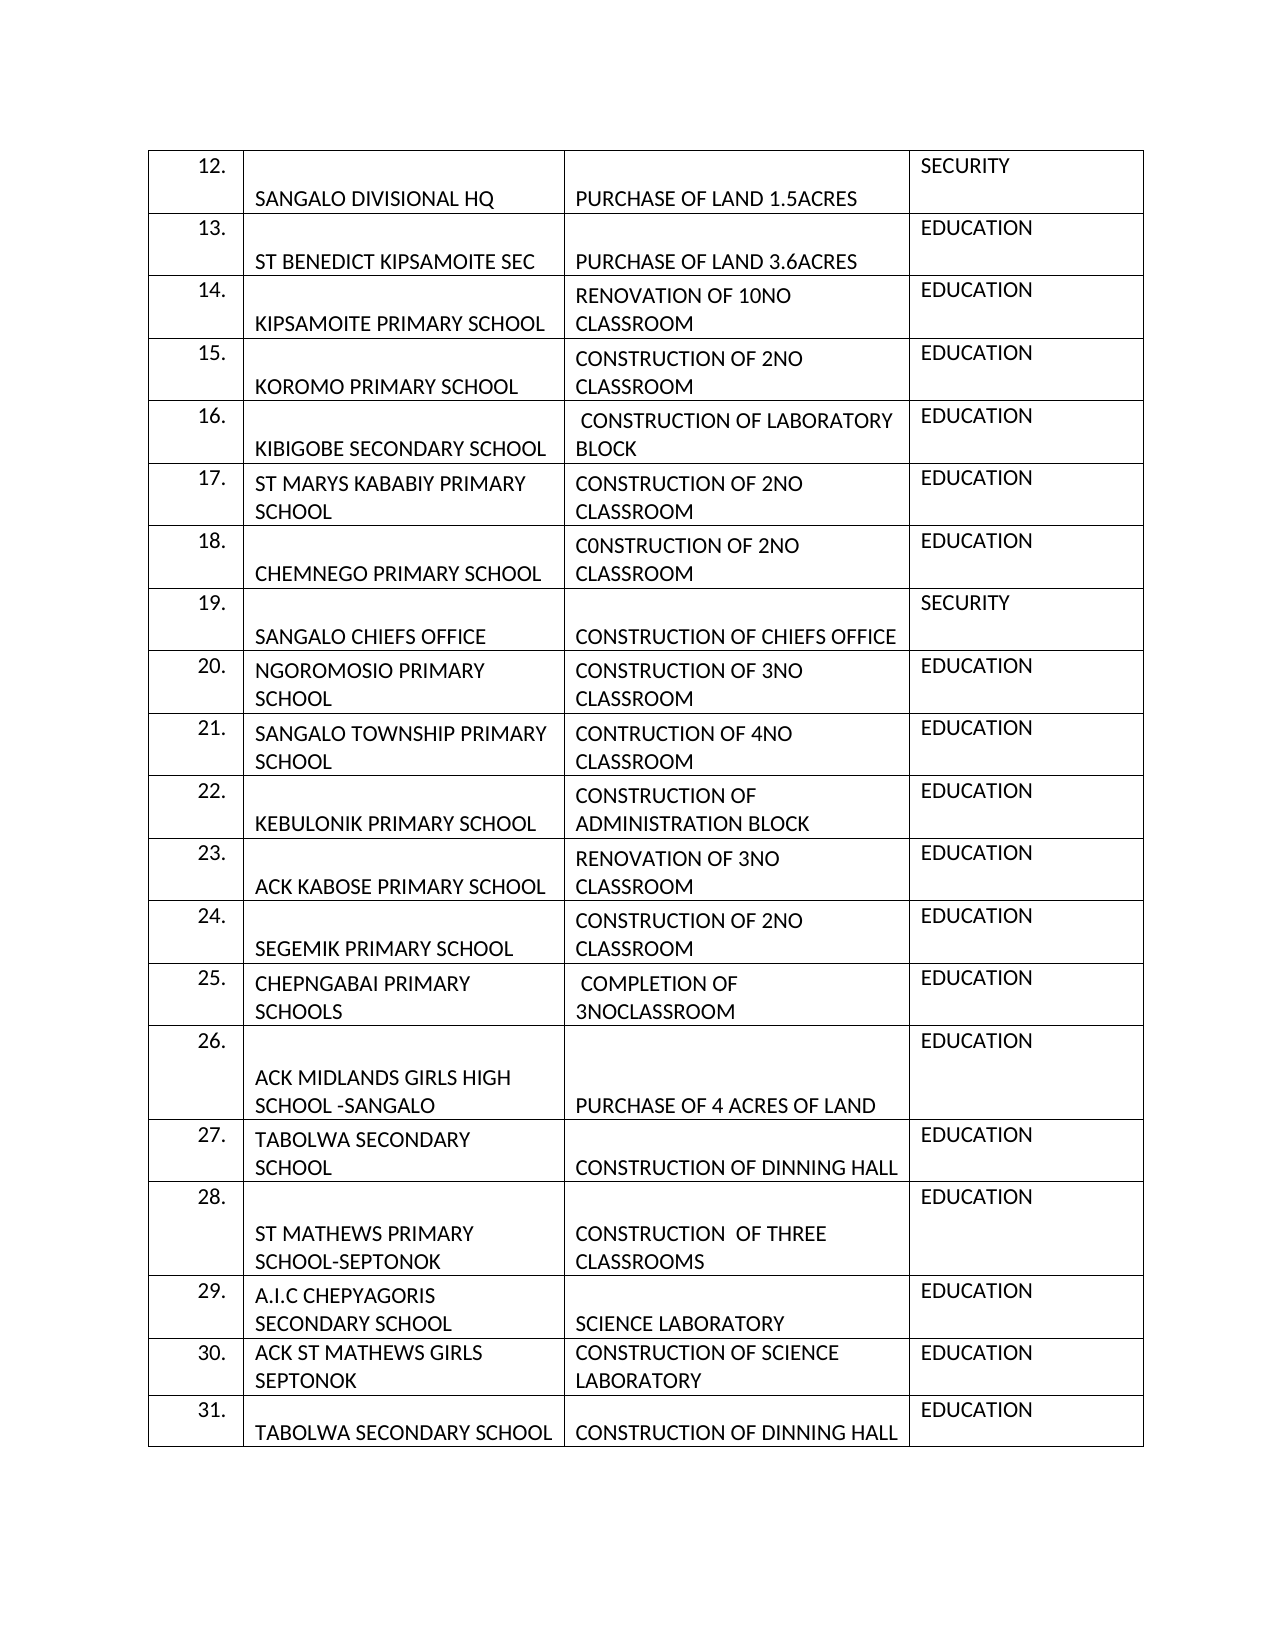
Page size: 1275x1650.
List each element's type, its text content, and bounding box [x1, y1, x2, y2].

table_cell ACK MIDLANDS GIRLS HIGH SCHOOL -SANGALO [244, 1026, 564, 1119]
table_cell PURCHASE OF LAND 1.5ACRES [565, 151, 909, 212]
table_cell SEGEMIK PRIMARY SCHOOL [244, 901, 564, 962]
table_cell EDUCATION [910, 714, 1143, 775]
table_cell [149, 151, 243, 212]
table_cell CONSTRUCTION OF DINNING HALL [565, 1120, 909, 1181]
table_cell SANGALO CHIEFS OFFICE [244, 589, 564, 650]
table_cell [149, 1276, 243, 1337]
table_cell RENOVATION OF 10NO CLASSROOM [565, 276, 909, 337]
table_cell CONSTRUCTION OF THREE CLASSROOMS [565, 1182, 909, 1275]
table_cell [149, 1026, 243, 1119]
table_cell EDUCATION [910, 276, 1143, 337]
table_cell ST BENEDICT KIPSAMOITE SEC [244, 214, 564, 275]
table_cell SCIENCE LABORATORY [565, 1276, 909, 1337]
table_cell COMPLETION OF 3NOCLASSROOM [565, 964, 909, 1025]
table_cell EDUCATION [910, 214, 1143, 275]
table_cell [149, 464, 243, 525]
table_cell [149, 214, 243, 275]
table_cell EDUCATION [910, 1396, 1143, 1446]
table_cell SANGALO DIVISIONAL HQ [244, 151, 564, 212]
table_cell PURCHASE OF LAND 3.6ACRES [565, 214, 909, 275]
table_cell PURCHASE OF 4 ACRES OF LAND [565, 1026, 909, 1119]
table_cell CONSTRUCTION OF LABORATORY BLOCK [565, 401, 909, 462]
table_cell [149, 776, 243, 837]
table_cell TABOLWA SECONDARY SCHOOL [244, 1396, 564, 1446]
table_cell [149, 651, 243, 712]
table_cell ST MATHEWS PRIMARY SCHOOL-SEPTONOK [244, 1182, 564, 1275]
table_cell ACK ST MATHEWS GIRLS SEPTONOK [244, 1339, 564, 1394]
table_cell CONSTRUCTION OF CHIEFS OFFICE [565, 589, 909, 650]
table_cell CONTRUCTION OF 4NO CLASSROOM [565, 714, 909, 775]
table_cell NGOROMOSIO PRIMARY SCHOOL [244, 651, 564, 712]
table_cell CONSTRUCTION OF 2NO CLASSROOM [565, 339, 909, 400]
table_cell CONSTRUCTION OF 3NO CLASSROOM [565, 651, 909, 712]
table_cell [149, 964, 243, 1025]
table_cell CONSTRUCTION OF 2NO CLASSROOM [565, 464, 909, 525]
table_cell CHEMNEGO PRIMARY SCHOOL [244, 526, 564, 587]
table_cell SECURITY [910, 151, 1143, 212]
table_cell SANGALO TOWNSHIP PRIMARY SCHOOL [244, 714, 564, 775]
table_cell [149, 1339, 243, 1394]
table_cell CONSTRUCTION OF ADMINISTRATION BLOCK [565, 776, 909, 837]
table_cell EDUCATION [910, 1120, 1143, 1181]
table_cell EDUCATION [910, 1182, 1143, 1275]
table_cell CONSTRUCTION OF DINNING HALL [565, 1396, 909, 1446]
table_cell CONSTRUCTION OF SCIENCE LABORATORY [565, 1339, 909, 1394]
table_cell KIBIGOBE SECONDARY SCHOOL [244, 401, 564, 462]
table_cell [149, 526, 243, 587]
table_cell ST MARYS KABABIY PRIMARY SCHOOL [244, 464, 564, 525]
table_cell KIPSAMOITE PRIMARY SCHOOL [244, 276, 564, 337]
table_cell [149, 589, 243, 650]
table_cell RENOVATION OF 3NO CLASSROOM [565, 839, 909, 900]
table_cell EDUCATION [910, 339, 1143, 400]
table_cell EDUCATION [910, 464, 1143, 525]
table_cell [149, 339, 243, 400]
table_cell EDUCATION [910, 651, 1143, 712]
table_cell [149, 1396, 243, 1446]
table_cell KOROMO PRIMARY SCHOOL [244, 339, 564, 400]
table_cell [149, 901, 243, 962]
table_cell [149, 1120, 243, 1181]
table_cell [149, 714, 243, 775]
table_cell [149, 839, 243, 900]
table_cell [149, 401, 243, 462]
table_cell EDUCATION [910, 776, 1143, 837]
table_cell SECURITY [910, 589, 1143, 650]
table_cell CONSTRUCTION OF 2NO CLASSROOM [565, 901, 909, 962]
table_cell TABOLWA SECONDARY SCHOOL [244, 1120, 564, 1181]
table_cell C0NSTRUCTION OF 2NO CLASSROOM [565, 526, 909, 587]
table_cell ACK KABOSE PRIMARY SCHOOL [244, 839, 564, 900]
table_cell EDUCATION [910, 901, 1143, 962]
table_cell EDUCATION [910, 964, 1143, 1025]
table_cell EDUCATION [910, 839, 1143, 900]
table_cell CHEPNGABAI PRIMARY SCHOOLS [244, 964, 564, 1025]
table_cell A.I.C CHEPYAGORIS SECONDARY SCHOOL [244, 1276, 564, 1337]
table_cell [149, 1182, 243, 1275]
table_cell EDUCATION [910, 526, 1143, 587]
table_cell EDUCATION [910, 1276, 1143, 1337]
table_cell EDUCATION [910, 1339, 1143, 1394]
table_cell KEBULONIK PRIMARY SCHOOL [244, 776, 564, 837]
table_cell EDUCATION [910, 401, 1143, 462]
table_cell [149, 276, 243, 337]
table_cell EDUCATION [910, 1026, 1143, 1119]
